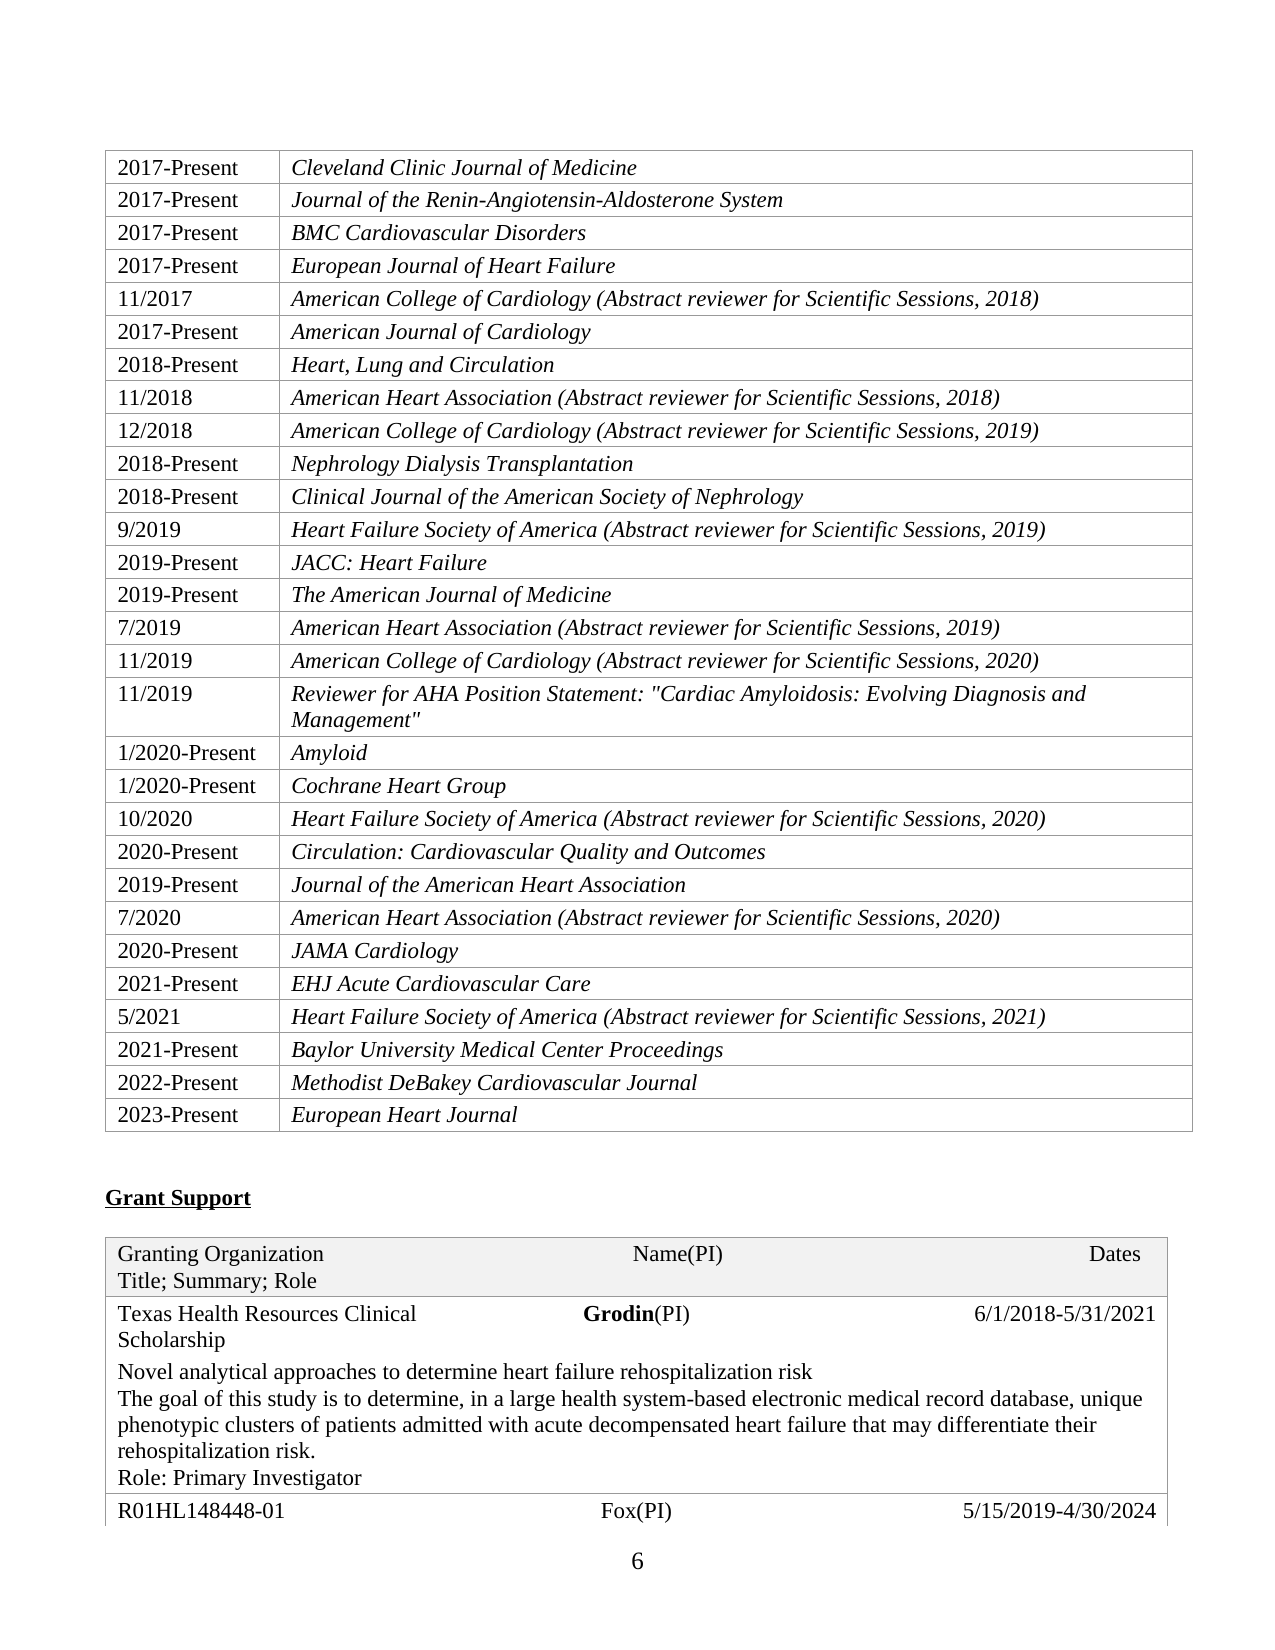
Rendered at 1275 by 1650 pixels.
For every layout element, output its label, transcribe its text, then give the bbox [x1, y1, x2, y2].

table_cell 2019-Present [106, 869, 279, 901]
table_cell 2017-Present [106, 316, 279, 347]
table_cell American College of Cardiology (Abstract reviewer for Scientific Sessions, 2018) [280, 283, 1192, 314]
table_cell Nephrology Dialysis Transplantation [280, 447, 1192, 479]
table_cell Cleveland Clinic Journal of Medicine [280, 151, 1192, 183]
table_cell American Heart Association (Abstract reviewer for Scientific Sessions, 2019) [280, 612, 1192, 644]
table_cell American Heart Association (Abstract reviewer for Scientific Sessions, 2018) [280, 381, 1192, 413]
table_cell The American Journal of Medicine [280, 579, 1192, 611]
table_cell 2018-Present [106, 349, 279, 380]
table_cell Grodin(PI) [459, 1297, 813, 1355]
table_cell R01HL148448-01 [106, 1494, 459, 1526]
table_cell 2022-Present [106, 1066, 279, 1098]
table_cell Reviewer for AHA Position Statement: "Cardiac Amyloidosis: Evolving Diagnosis and Management" [280, 678, 1192, 736]
table_cell 2021-Present [106, 968, 279, 999]
table_cell 2017-Present [106, 151, 279, 183]
table_cell 2019-Present [106, 579, 279, 611]
text Grant Support [105, 1184, 1170, 1211]
table_cell Amyloid [280, 737, 1192, 769]
table_cell American Heart Association (Abstract reviewer for Scientific Sessions, 2020) [280, 902, 1192, 933]
table_cell Cochrane Heart Group [280, 770, 1192, 802]
table_cell 5/15/2019-4/30/2024 [813, 1494, 1167, 1526]
table_cell Fox(PI) [459, 1494, 813, 1526]
table_cell 11/2019 [106, 645, 279, 677]
table_cell 12/2018 [106, 414, 279, 446]
table_cell Journal of the American Heart Association [280, 869, 1192, 901]
table_cell 2017-Present [106, 184, 279, 216]
table_cell JAMA Cardiology [280, 935, 1192, 966]
table_cell 2021-Present [106, 1033, 279, 1065]
table_cell 6/1/2018-5/31/2021 [813, 1297, 1167, 1355]
table_cell 9/2019 [106, 513, 279, 545]
table_cell 7/2019 [106, 612, 279, 644]
table_cell BMC Cardiovascular Disorders [280, 217, 1192, 249]
table_cell 2020-Present [106, 836, 279, 868]
table_cell Heart Failure Society of America (Abstract reviewer for Scientific Sessions, 2021) [280, 1000, 1192, 1032]
table_cell JACC: Heart Failure [280, 546, 1192, 578]
table_cell 2023-Present [106, 1099, 279, 1131]
table_cell 7/2020 [106, 902, 279, 933]
table_cell 5/2021 [106, 1000, 279, 1032]
table_cell EHJ Acute Cardiovascular Care [280, 968, 1192, 999]
table_cell 2019-Present [106, 546, 279, 578]
table_cell 1/2020-Present [106, 770, 279, 802]
table_cell 2017-Present [106, 217, 279, 249]
table_cell American College of Cardiology (Abstract reviewer for Scientific Sessions, 2020) [280, 645, 1192, 677]
table_cell 2017-Present [106, 250, 279, 282]
table_cell 2018-Present [106, 480, 279, 512]
table_cell Clinical Journal of the American Society of Nephrology [280, 480, 1192, 512]
table_cell Journal of the Renin-Angiotensin-Aldosterone System [280, 184, 1192, 216]
table_cell European Journal of Heart Failure [280, 250, 1192, 282]
table_cell 2018-Present [106, 447, 279, 479]
table_cell American Journal of Cardiology [280, 316, 1192, 347]
table_cell Baylor University Medical Center Proceedings [280, 1033, 1192, 1065]
table_cell Novel analytical approaches to determine heart failure rehospitalization risk The goal of this study is to determine, in a large health system-based electronic medical record database, unique phenotypic clusters of patients admitted with acute decompensated heart failure that may differentiate their rehospitalization risk. Role: Primary Investigator [106, 1355, 1167, 1493]
table_cell 2020-Present [106, 935, 279, 966]
table_header Granting Organization Name(PI) Dates Title; Summary; Role [106, 1238, 1167, 1296]
table_cell 1/2020-Present [106, 737, 279, 769]
table_cell Heart, Lung and Circulation [280, 349, 1192, 380]
table_cell American College of Cardiology (Abstract reviewer for Scientific Sessions, 2019) [280, 414, 1192, 446]
table_cell Circulation: Cardiovascular Quality and Outcomes [280, 836, 1192, 868]
table_cell Methodist DeBakey Cardiovascular Journal [280, 1066, 1192, 1098]
table_cell Heart Failure Society of America (Abstract reviewer for Scientific Sessions, 2019) [280, 513, 1192, 545]
table_cell European Heart Journal [280, 1099, 1192, 1131]
table_cell Texas Health Resources Clinical Scholarship [106, 1297, 459, 1355]
table_cell 11/2017 [106, 283, 279, 314]
table_cell Heart Failure Society of America (Abstract reviewer for Scientific Sessions, 2020) [280, 803, 1192, 835]
table_cell 11/2018 [106, 381, 279, 413]
table_cell 10/2020 [106, 803, 279, 835]
table_cell 11/2019 [106, 678, 279, 736]
